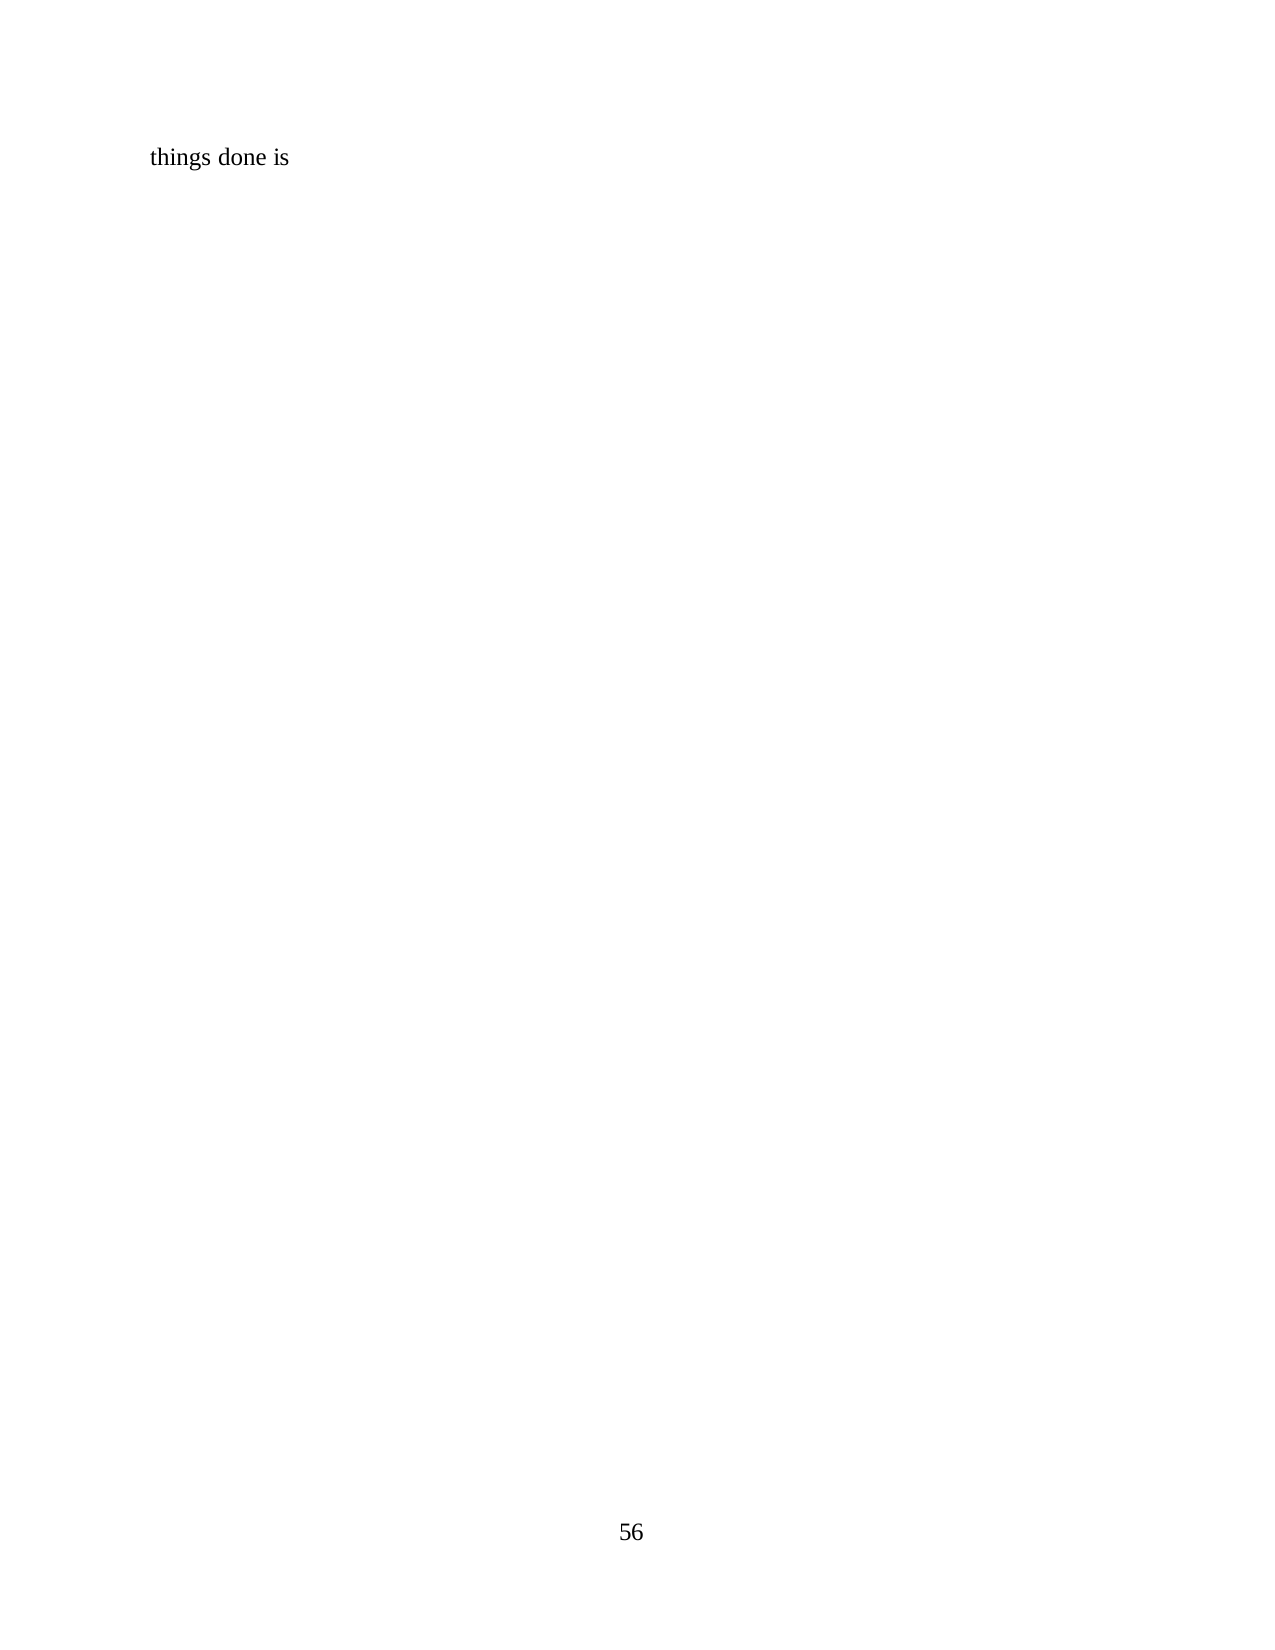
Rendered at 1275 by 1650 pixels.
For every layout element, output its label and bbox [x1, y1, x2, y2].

text [150, 142, 1126, 170]
